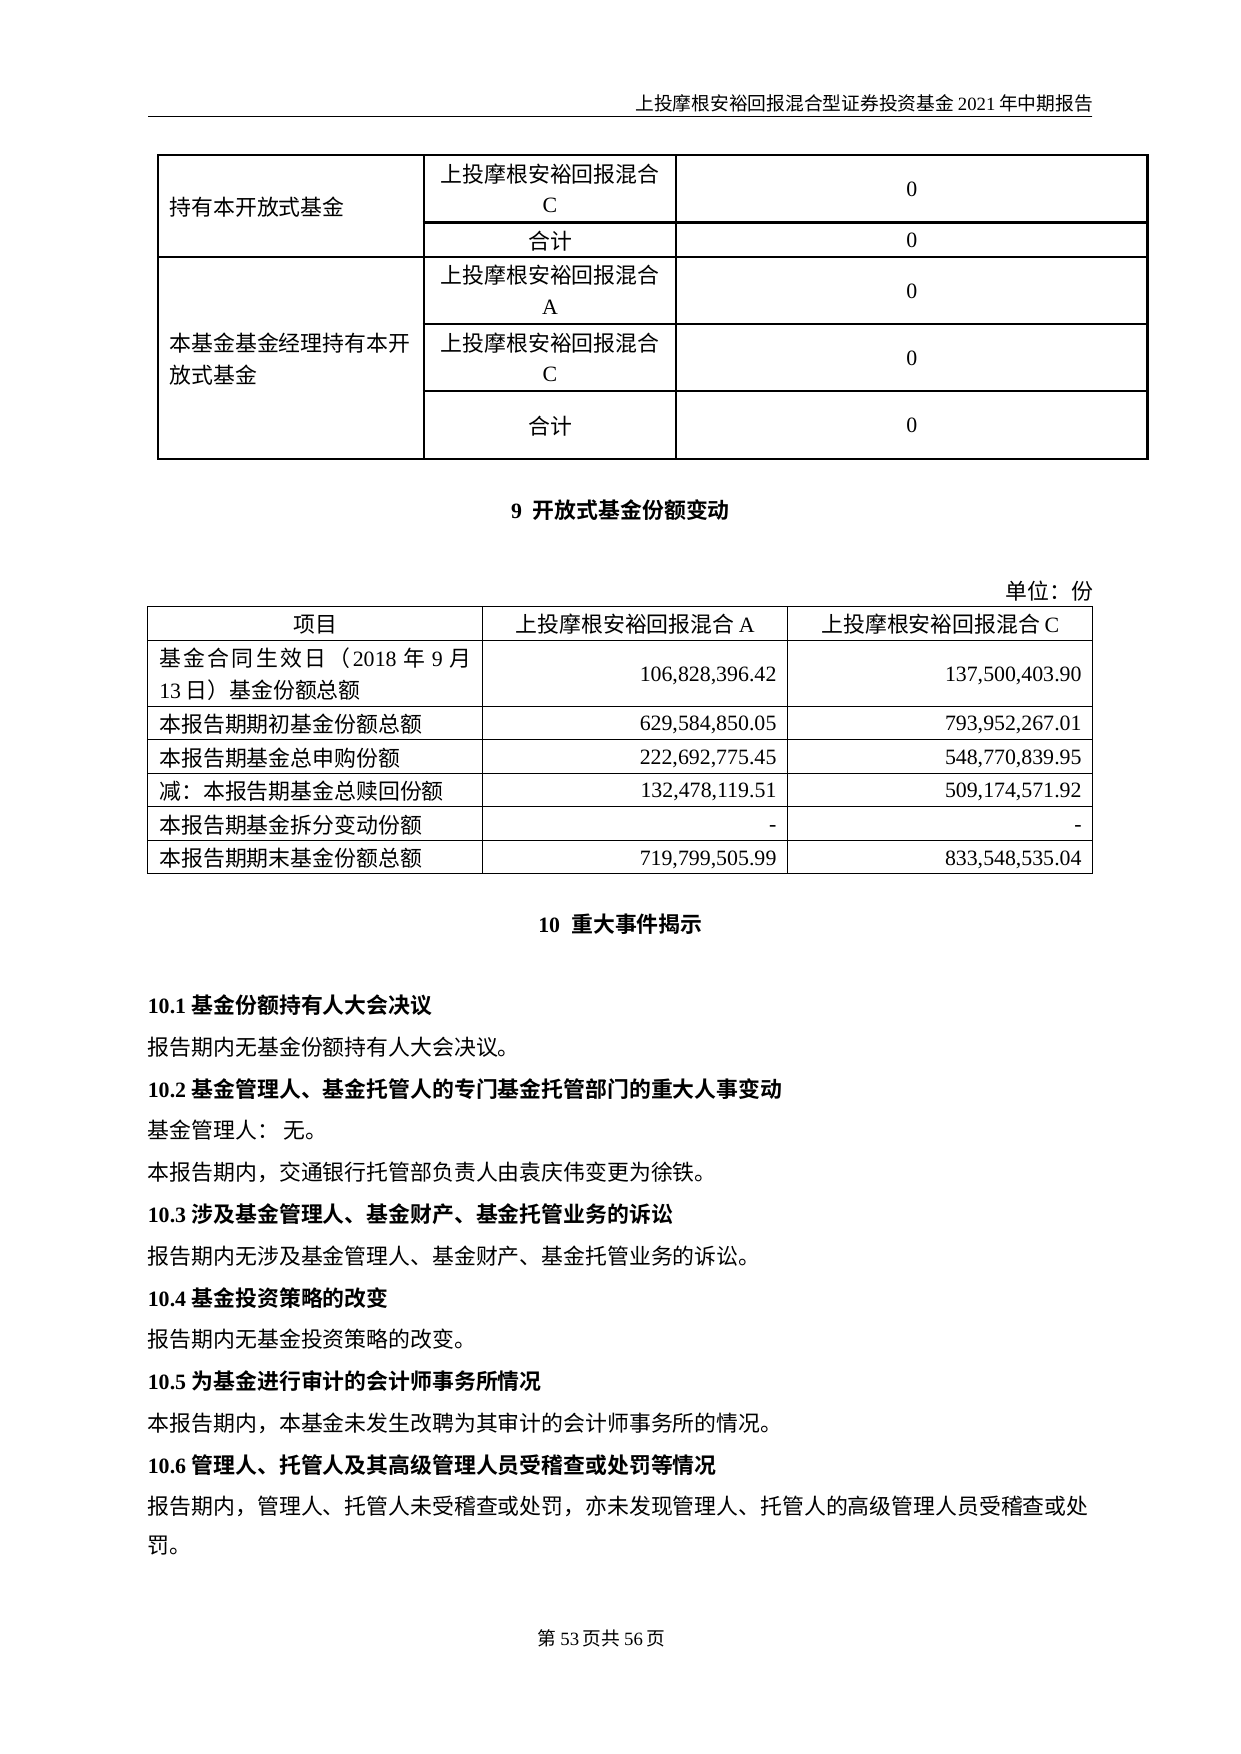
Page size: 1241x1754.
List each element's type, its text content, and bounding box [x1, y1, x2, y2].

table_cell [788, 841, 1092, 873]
subtitle 10.2 基金管理人、基金托管人的专门基金托管部门的重大人事变动 [148, 1071, 1092, 1104]
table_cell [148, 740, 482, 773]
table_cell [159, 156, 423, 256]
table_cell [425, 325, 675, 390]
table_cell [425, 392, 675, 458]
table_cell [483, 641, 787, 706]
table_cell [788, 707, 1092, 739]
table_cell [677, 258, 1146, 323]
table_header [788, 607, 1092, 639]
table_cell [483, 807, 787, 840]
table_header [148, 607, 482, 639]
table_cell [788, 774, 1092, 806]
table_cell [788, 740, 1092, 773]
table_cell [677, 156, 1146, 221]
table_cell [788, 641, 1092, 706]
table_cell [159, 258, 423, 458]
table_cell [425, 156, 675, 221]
text 报告期内无涉及基金管理人、基金财产、基金托管业务的诉讼。 [148, 1238, 1092, 1271]
subtitle 10.4 基金投资策略的改变 [148, 1280, 1092, 1313]
text 本报告期内，本基金未发生改聘为其审计的会计师事务所的情况。 [148, 1405, 1092, 1438]
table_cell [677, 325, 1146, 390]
text 报告期内，管理人、托管人未受稽查或处罚，亦未发现管理人、托管人的高级管理人员受稽查或处罚。 [148, 1489, 1092, 1560]
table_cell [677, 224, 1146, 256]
text 报告期内无基金投资策略的改变。 [148, 1322, 1092, 1354]
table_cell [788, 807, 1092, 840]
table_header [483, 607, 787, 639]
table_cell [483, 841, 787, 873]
subtitle 10 重大事件揭示 [148, 907, 1092, 939]
subtitle 10.3 涉及基金管理人、基金财产、基金托管业务的诉讼 [148, 1197, 1092, 1229]
text 基金管理人： 无。 [148, 1113, 1092, 1146]
subtitle 10.6 管理人、托管人及其高级管理人员受稽查或处罚等情况 [148, 1447, 1092, 1480]
text 单位：份 [148, 573, 1092, 606]
subtitle 10.5 为基金进行审计的会计师事务所情况 [148, 1364, 1092, 1396]
text 本报告期内，交通银行托管部负责人由袁庆伟变更为徐铁。 [148, 1155, 1092, 1187]
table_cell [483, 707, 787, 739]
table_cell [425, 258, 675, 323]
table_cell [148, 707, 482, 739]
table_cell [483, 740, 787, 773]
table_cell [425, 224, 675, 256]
subtitle 10.1 基金份额持有人大会决议 [148, 988, 1092, 1020]
text 报告期内无基金份额持有人大会决议。 [148, 1029, 1092, 1062]
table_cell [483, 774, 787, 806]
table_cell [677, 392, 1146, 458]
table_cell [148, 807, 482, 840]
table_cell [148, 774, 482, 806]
subtitle 9 开放式基金份额变动 [148, 493, 1092, 525]
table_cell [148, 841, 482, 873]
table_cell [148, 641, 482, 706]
